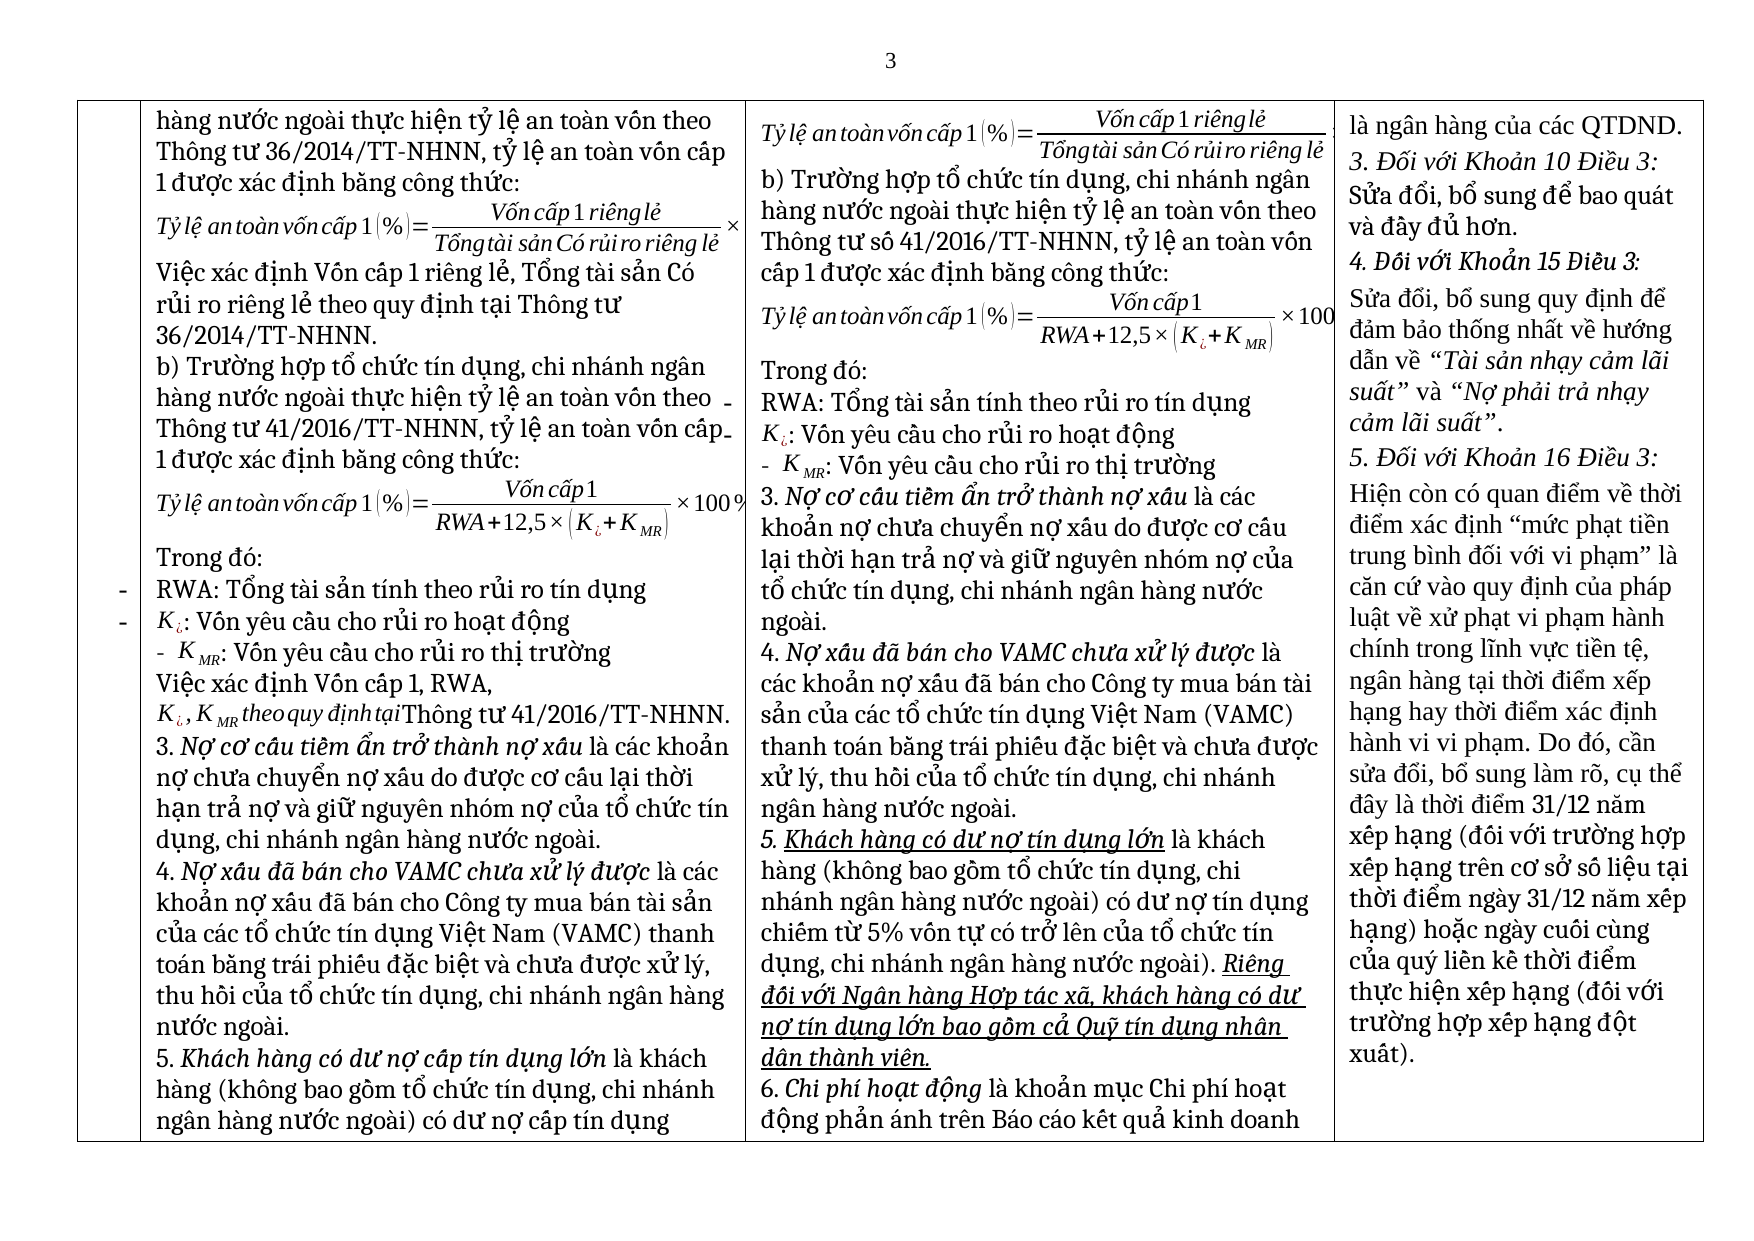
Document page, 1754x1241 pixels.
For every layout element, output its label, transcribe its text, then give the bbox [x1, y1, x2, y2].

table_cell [746, 101, 1334, 1141]
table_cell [141, 101, 745, 1141]
table_cell 3 [78, 101, 140, 1141]
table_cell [1335, 101, 1703, 1141]
